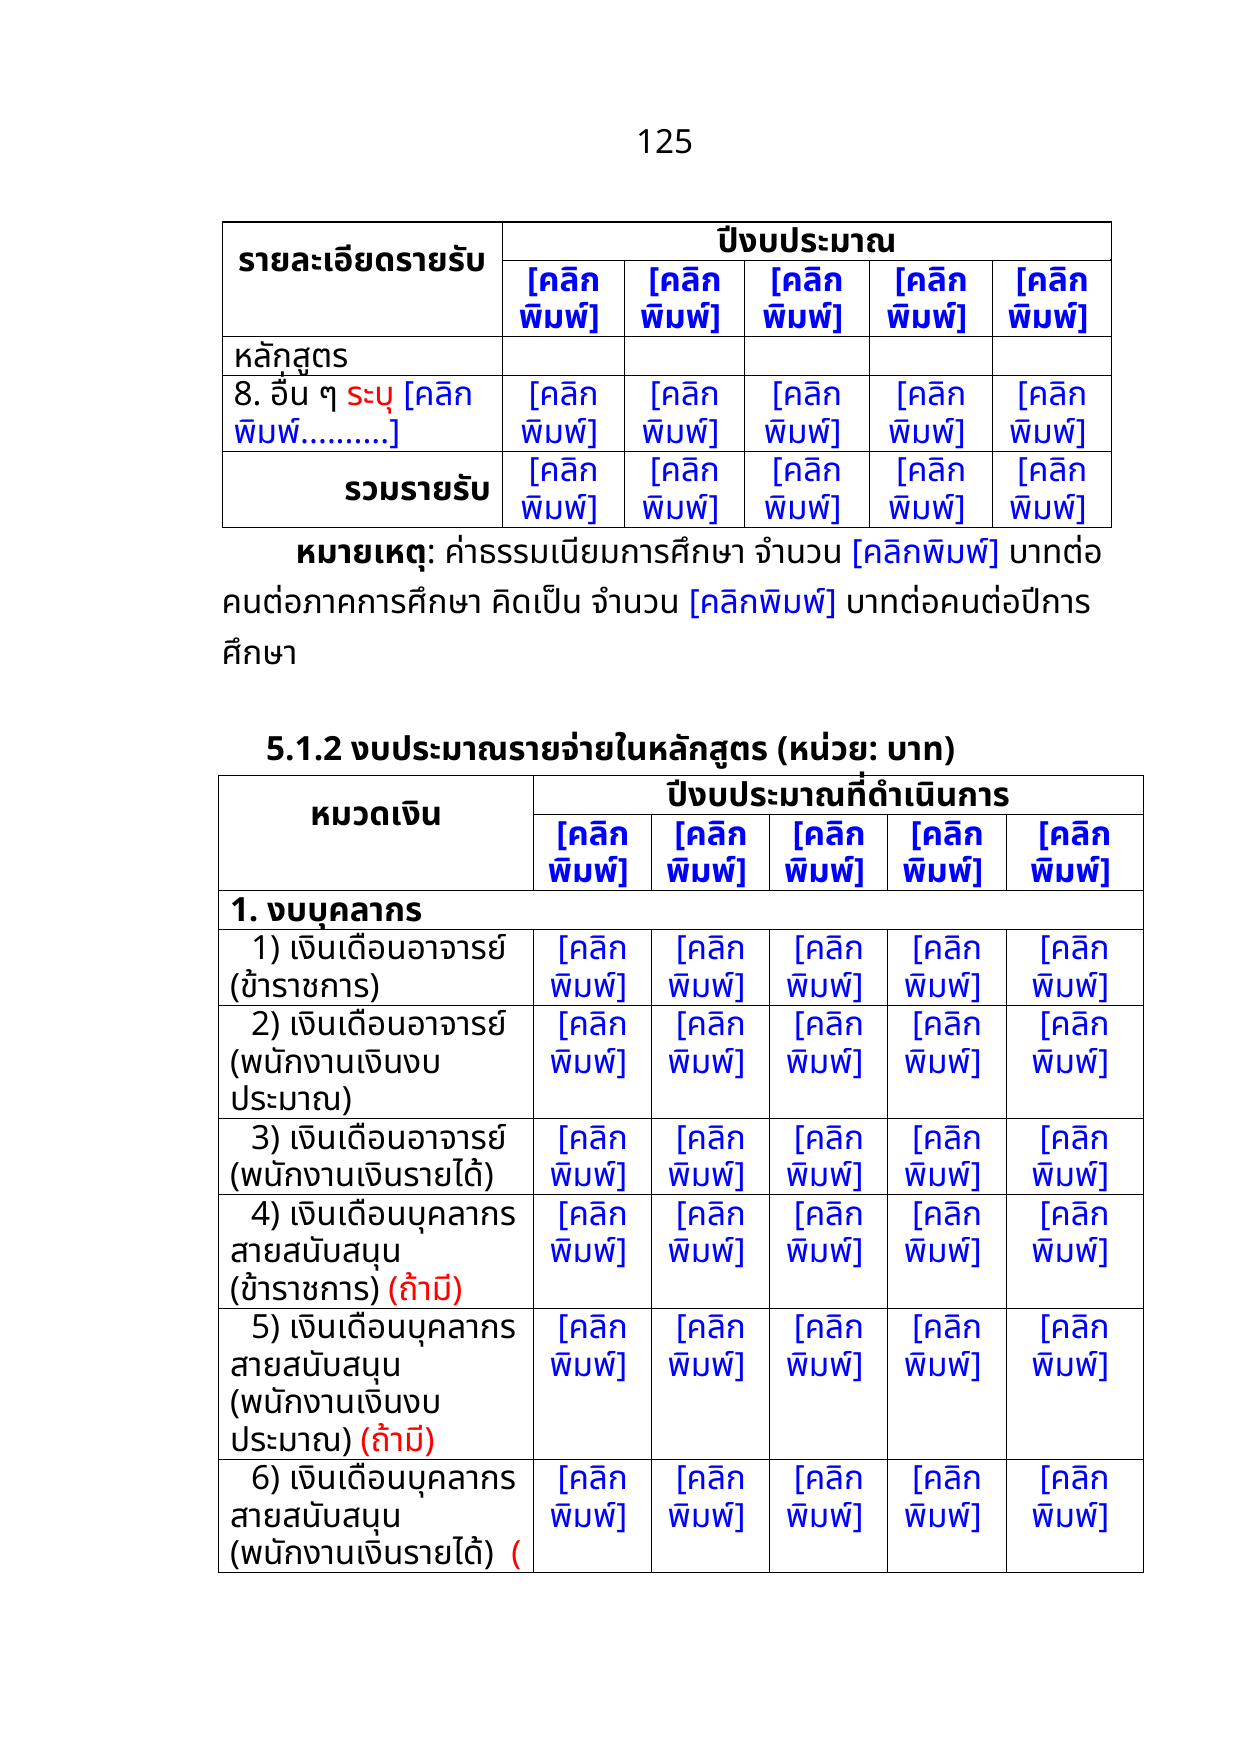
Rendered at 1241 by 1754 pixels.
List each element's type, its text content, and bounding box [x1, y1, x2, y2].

table_cell [770, 1119, 887, 1194]
table_cell [1007, 1460, 1143, 1572]
table_cell [888, 1119, 1006, 1194]
table_cell [625, 376, 744, 451]
table_cell [625, 452, 744, 527]
table_cell 3) เงินเดือนอาจารย์ (พนักงานเงินรายได้) [219, 1119, 533, 1194]
table_header ปีงบประมาณ [503, 223, 1111, 260]
table_cell [534, 930, 651, 1004]
table_cell [745, 452, 869, 527]
table_cell 1) เงินเดือนอาจารย์ (ข้าราชการ) [219, 930, 533, 1004]
table_header ปีงบประมาณที่ดำเนินการ [534, 776, 1143, 814]
table_cell 8. อื่น ๆ ระบุ [223, 376, 502, 451]
table_cell [870, 376, 992, 451]
table_cell [1007, 930, 1143, 1004]
table_cell [993, 376, 1111, 451]
table_cell [1007, 815, 1143, 890]
table_cell [993, 452, 1111, 527]
table_cell [1007, 1309, 1143, 1459]
table_cell [1007, 1119, 1143, 1194]
table_header รายละเอียดรายรับ [223, 223, 502, 336]
table_cell [888, 815, 1006, 890]
table_cell 4) เงินเดือนบุคลากรสายสนับสนุน (ข้าราชการ) (ถ้ามี) [219, 1195, 533, 1308]
table_cell [534, 1119, 651, 1194]
table_cell [888, 1006, 1006, 1118]
table_cell [503, 337, 624, 374]
table_cell [503, 261, 624, 336]
table_cell [770, 1195, 887, 1308]
table_cell [888, 1309, 1006, 1459]
table_cell [745, 261, 869, 336]
table_cell [888, 1460, 1006, 1572]
table_cell [652, 1460, 769, 1572]
table_cell รวมรายรับ [223, 452, 502, 527]
table_cell 5) เงินเดือนบุคลากรสายสนับสนุน (พนักงานเงินงบประมาณ) (ถ้ามี) [219, 1309, 533, 1459]
table_cell [534, 1460, 651, 1572]
table_cell [534, 815, 651, 890]
table_cell [745, 337, 869, 374]
table_header หมวดเงิน [219, 776, 533, 890]
table_cell [1007, 1195, 1143, 1308]
table_cell [770, 1460, 887, 1572]
table_cell [625, 261, 744, 336]
table_cell [534, 1006, 651, 1118]
table_cell [870, 261, 992, 336]
table_cell [770, 1006, 887, 1118]
table_cell 1. งบบุคลากร [219, 891, 1143, 928]
table_cell [745, 376, 869, 451]
table_cell [625, 337, 744, 374]
table_cell [652, 930, 769, 1004]
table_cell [219, 1460, 533, 1572]
table_cell [503, 452, 624, 527]
table_cell [652, 815, 769, 890]
text 5.1.2 งบประมาณรายจ่ายในหลักสูตร (หน่วย: บาท) [221, 725, 1107, 775]
table_cell 7. เงินรายได้ของหลักสูตร [223, 337, 502, 374]
table_cell [652, 1006, 769, 1118]
table_cell [770, 930, 887, 1004]
table_cell [770, 815, 887, 890]
table_cell [652, 1195, 769, 1308]
table_cell [652, 1309, 769, 1459]
table_cell [534, 1195, 651, 1308]
table_cell 2) เงินเดือนอาจารย์ (พนักงานเงินงบประมาณ) [219, 1006, 533, 1118]
table_cell [993, 261, 1111, 336]
table_cell [534, 1309, 651, 1459]
table_cell [1007, 1006, 1143, 1118]
text หมายเหตุ: ค่าธรรมเนียมการศึกษา จำนวน บาทต่อคนต่อภาคการศึกษา คิดเป็น จำนวน บาทต่อคนต่อปีการศึกษา [221, 528, 1107, 679]
table_cell [870, 452, 992, 527]
table_cell [993, 337, 1111, 374]
table_cell [870, 337, 992, 374]
table_cell [770, 1309, 887, 1459]
table_cell [888, 930, 1006, 1004]
table_cell [503, 376, 624, 451]
table_cell [652, 1119, 769, 1194]
table_cell [888, 1195, 1006, 1308]
